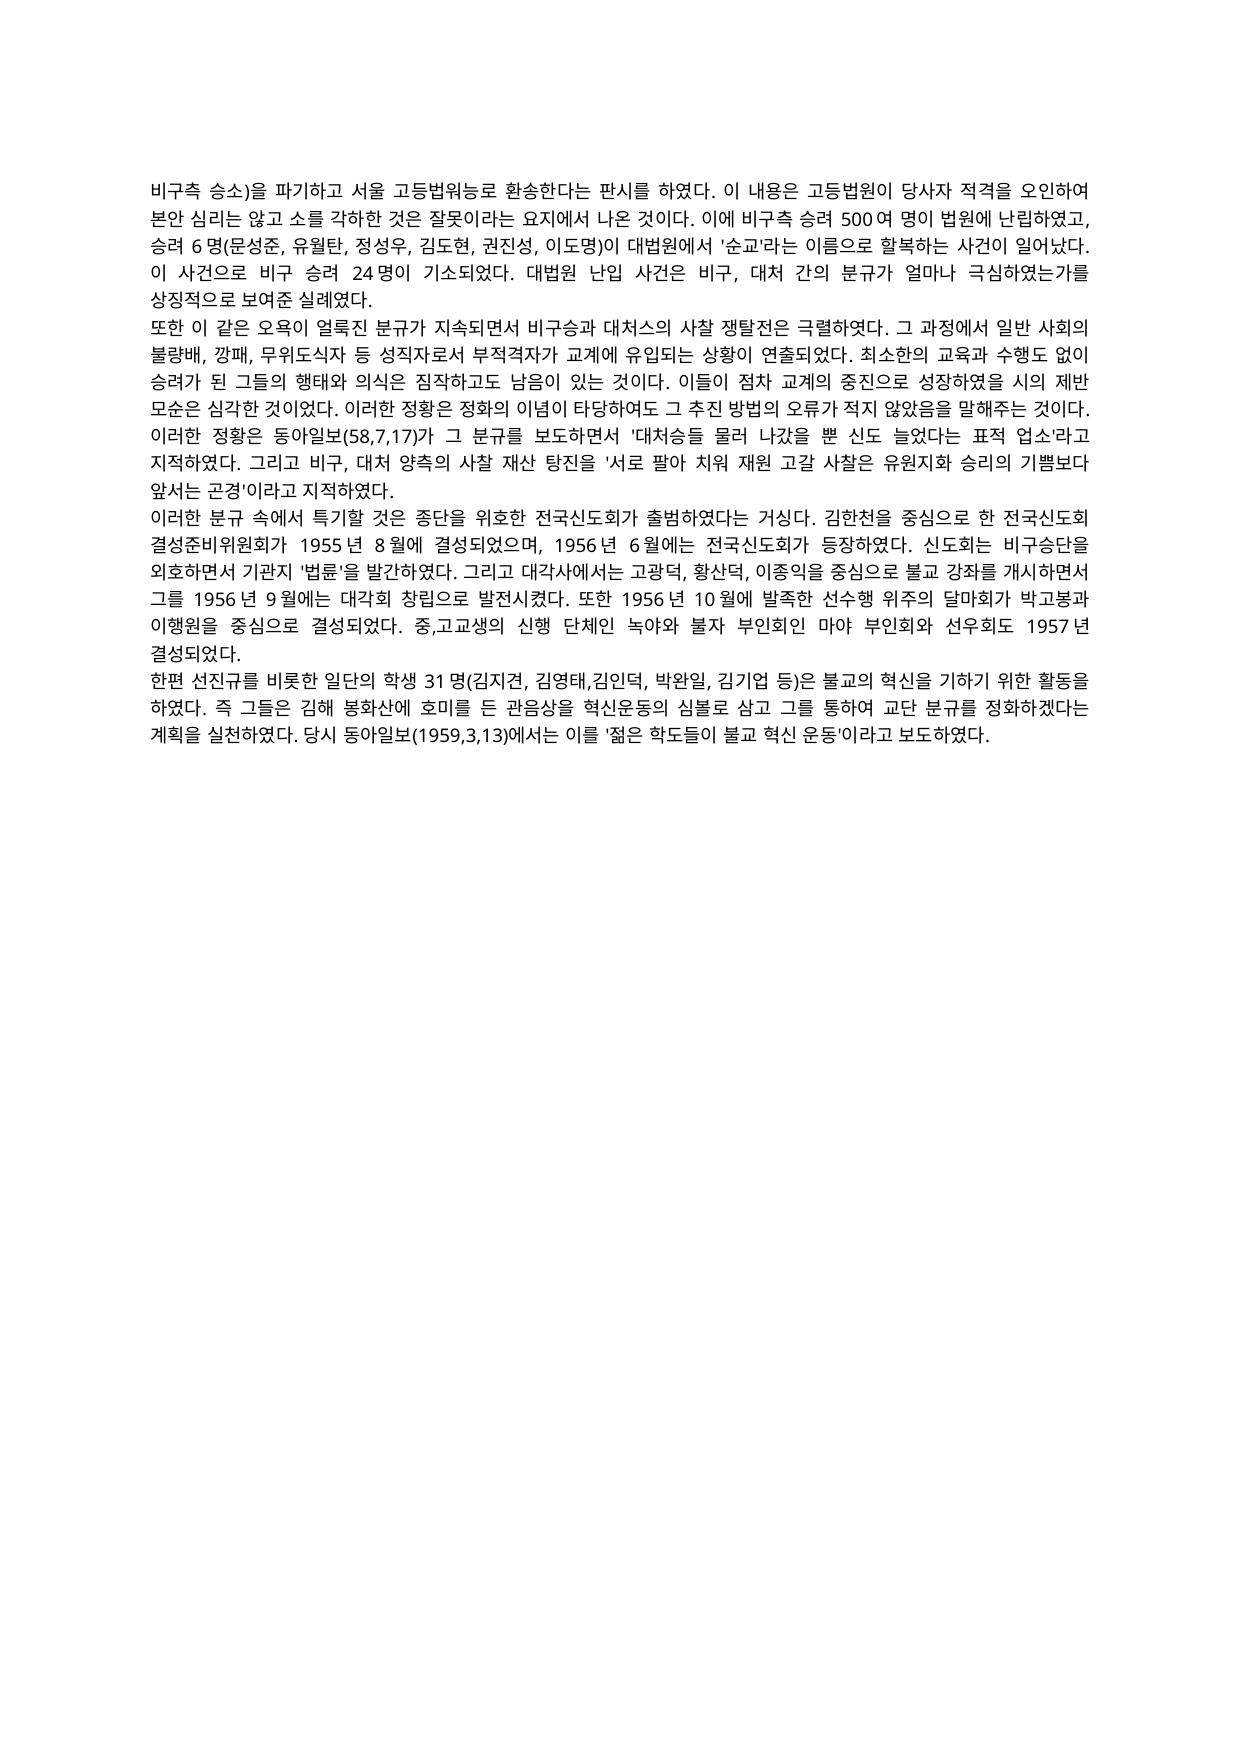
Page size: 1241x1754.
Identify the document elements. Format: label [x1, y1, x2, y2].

text [150, 177, 1090, 748]
